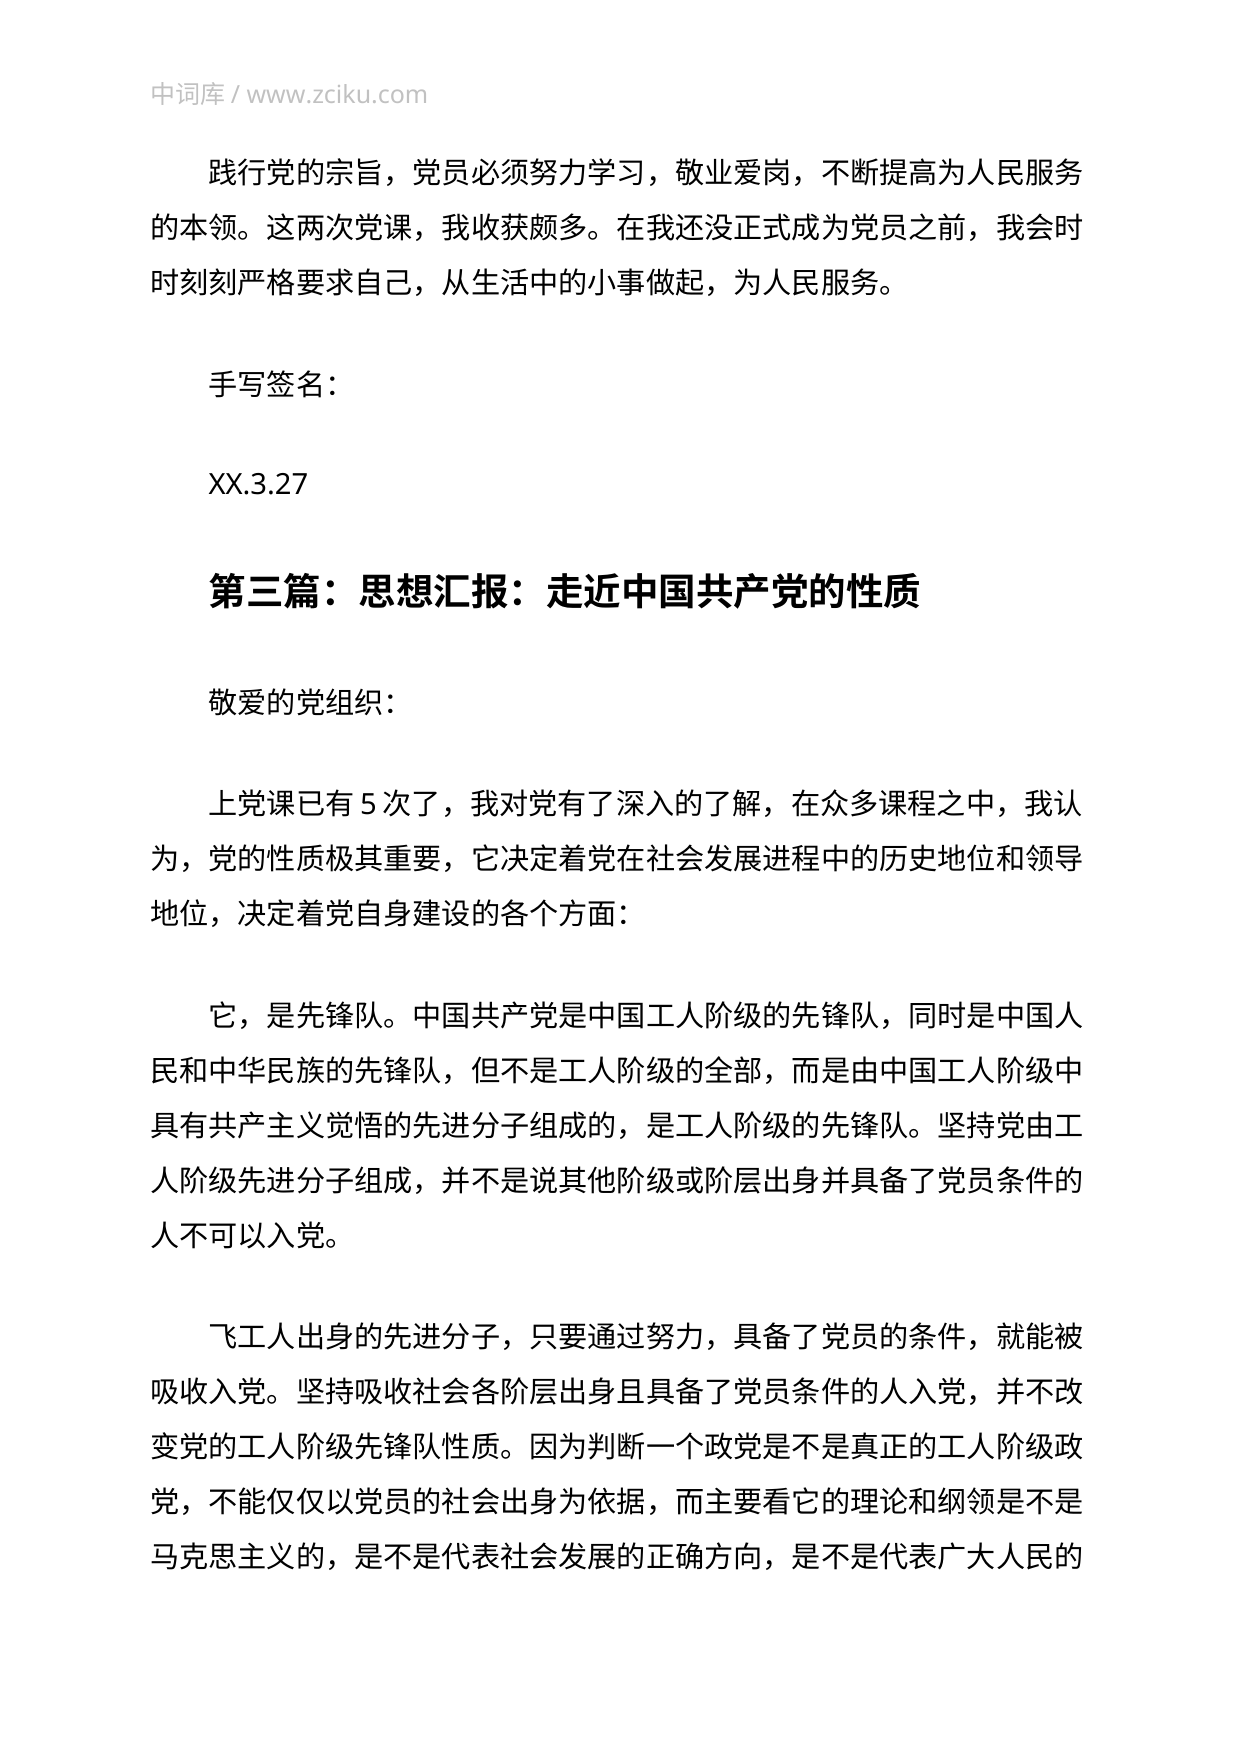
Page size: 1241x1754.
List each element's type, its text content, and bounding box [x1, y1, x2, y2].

text 上党课已有5次了，我对党有了深入的了解，在众多课程之中，我认为，党的性质极其重要，它决定着党在社会发展进程中的历史地位和领导地位，决定着党自身建设的各个方面： [150, 781, 1090, 933]
text XX.3.27 [150, 463, 1090, 503]
text 它，是先锋队。中国共产党是中国工人阶级的先锋队，同时是中国人民和中华民族的先锋队，但不是工人阶级的全部，而是由中国工人阶级中具有共产主义觉悟的先进分子组成的，是工人阶级的先锋队。坚持党由工人阶级先进分子组成，并不是说其他阶级或阶层出身并具备了党员条件的人不可以入党。 [150, 993, 1090, 1254]
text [150, 1314, 1090, 1576]
text 敬爱的党组织： [150, 679, 1090, 721]
text 手写签名： [150, 362, 1090, 404]
text 第三篇：思想汇报：走近中国共产党的性质 [150, 562, 1090, 616]
text 践行党的宗旨，党员必须努力学习，敬业爱岗，不断提高为人民服务的本领。这两次党课，我收获颇多。在我还没正式成为党员之前，我会时时刻刻严格要求自己，从生活中的小事做起，为人民服务。 [150, 150, 1090, 302]
